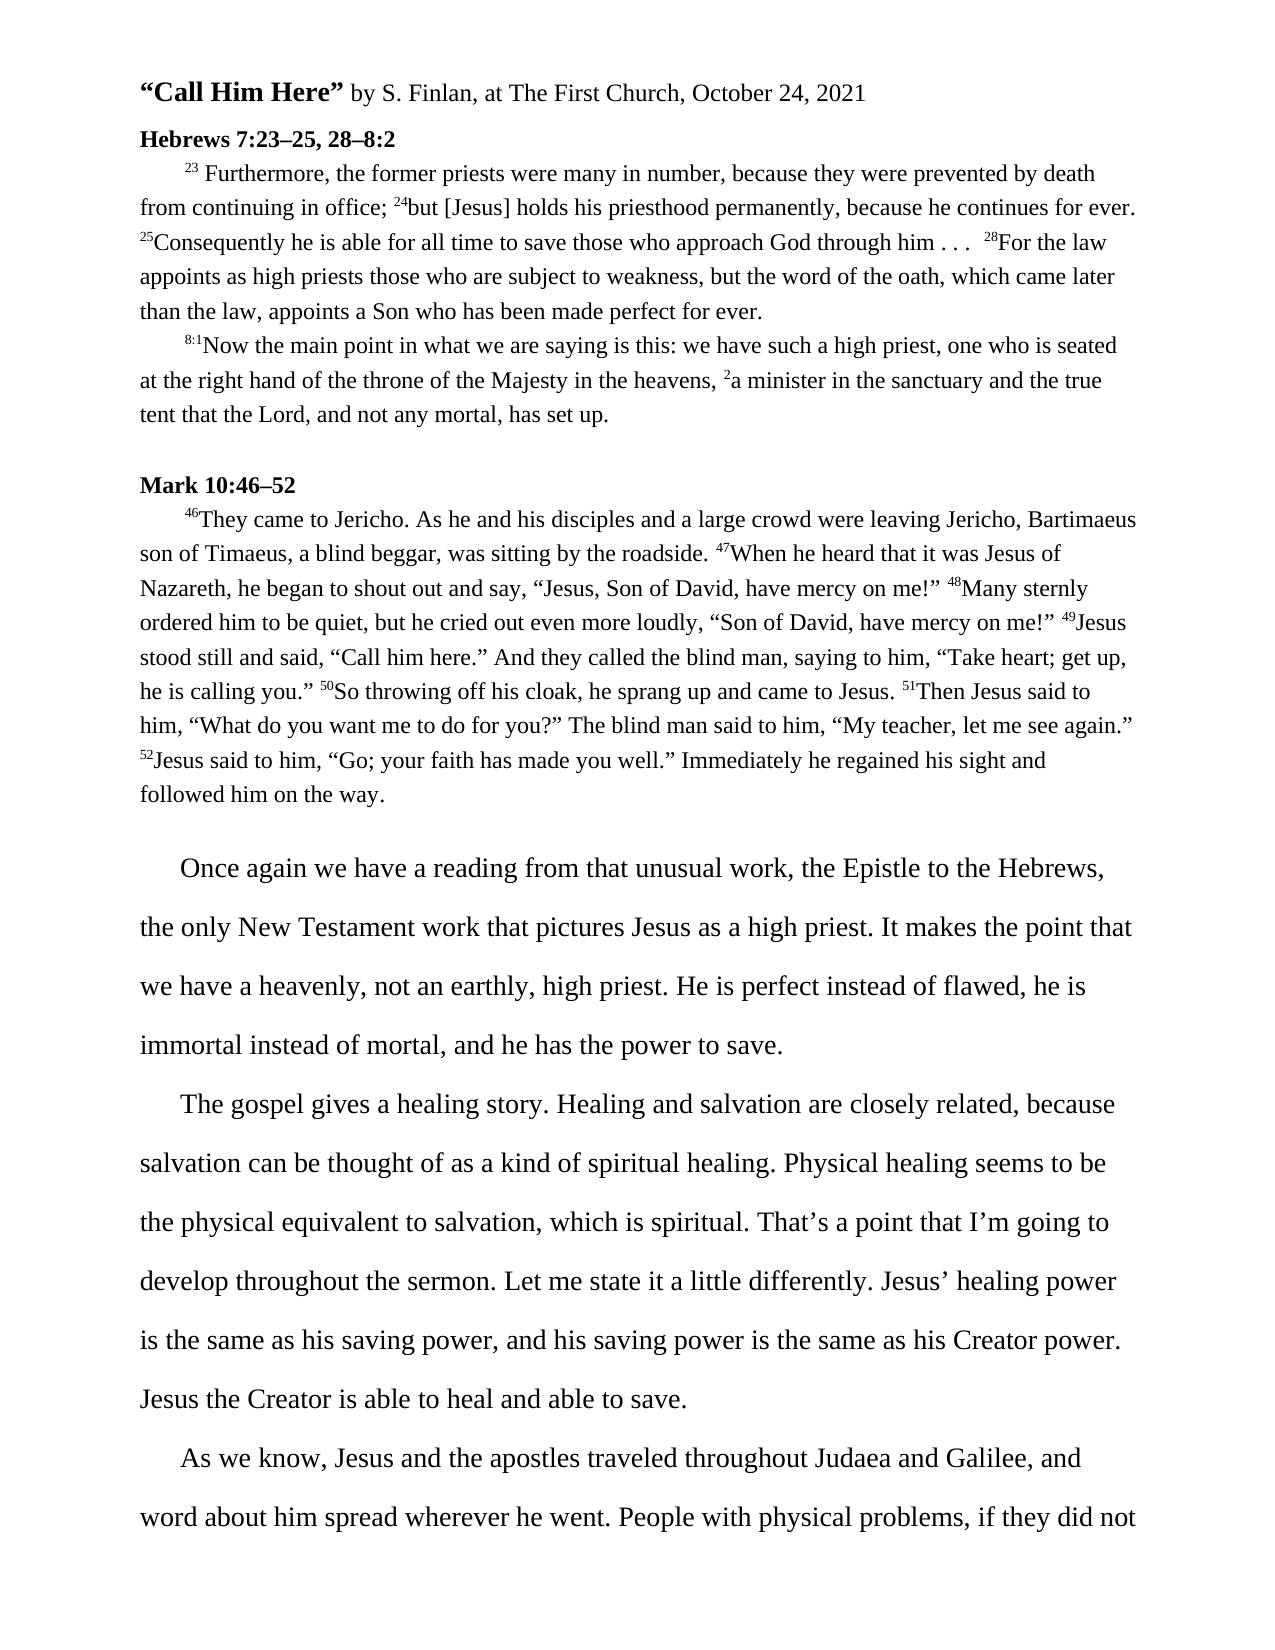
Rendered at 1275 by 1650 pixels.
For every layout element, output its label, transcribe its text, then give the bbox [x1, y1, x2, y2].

text 46They came to Jericho. As he and his disciples and a large crowd were leaving Jericho, Bartimaeus son of Timaeus, a blind beggar, was sitting by the roadside. 47When he heard that it was Jesus of Nazareth, he began to shout out and say, “Jesus, Son of David, have mercy on me!” 48Many sternly ordered him to be quiet, but he cried out even more loudly, “Son of David, have mercy on me!” 49Jesus stood still and said, “Call him here.” And they called the blind man, saying to him, “Take heart; get up, he is calling you.” 50So throwing off his cloak, he sprang up and came to Jesus. 51Then Jesus said to him, “What do you want me to do for you?” The blind man said to him, “My teacher, let me see again.” 52Jesus said to him, “Go; your faith has made you well.” Immediately he regained his sight and followed him on the way. [139, 505, 1138, 844]
text Hebrews 7:23–25, 28–8:2 [139, 125, 1138, 153]
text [139, 1441, 1138, 1532]
text 8:1Now the main point in what we are saying is this: we have such a high priest, one who is seated at the right hand of the throne of the Majesty in the heavens, 2a minister in the sanctuary and the true tent that the Lord, and not any mortal, has set up. [139, 331, 1138, 464]
text The gospel gives a healing story. Healing and salvation are closely related, because salvation can be thought of as a kind of spiritual healing. Physical healing seems to be the physical equivalent to salvation, which is spiritual. That’s a point that I’m going to develop throughout the sermon. Let me state it a little differently. Jesus’ healing power is the same as his saving power, and his saving power is the same as his Creator power. Jesus the Creator is able to heal and able to save. [139, 1087, 1138, 1414]
text “Call Him Here” by S. Finlan, at The First Church, October 24, 2021 [139, 75, 1138, 107]
text Once again we have a reading from that unusual work, the Epistle to the Hebrews, the only New Testament work that pictures Jesus as a high priest. It makes the point that we have a heavenly, not an earthly, high priest. He is perfect instead of flawed, he is immortal instead of mortal, and he has the power to save. [139, 851, 1138, 1061]
text Mark 10:46–52 [139, 471, 1138, 499]
text 23 Furthermore, the former priests were many in number, because they were prevented by death from continuing in office; 24but [Jesus] holds his priesthood permanently, because he continues for ever. 25Consequently he is able for all time to save those who approach God through him . . . 28For the law appoints as high priests those who are subject to weakness, but the word of the oath, which came later than the law, appoints a Son who has been made perfect for ever. [139, 159, 1138, 324]
